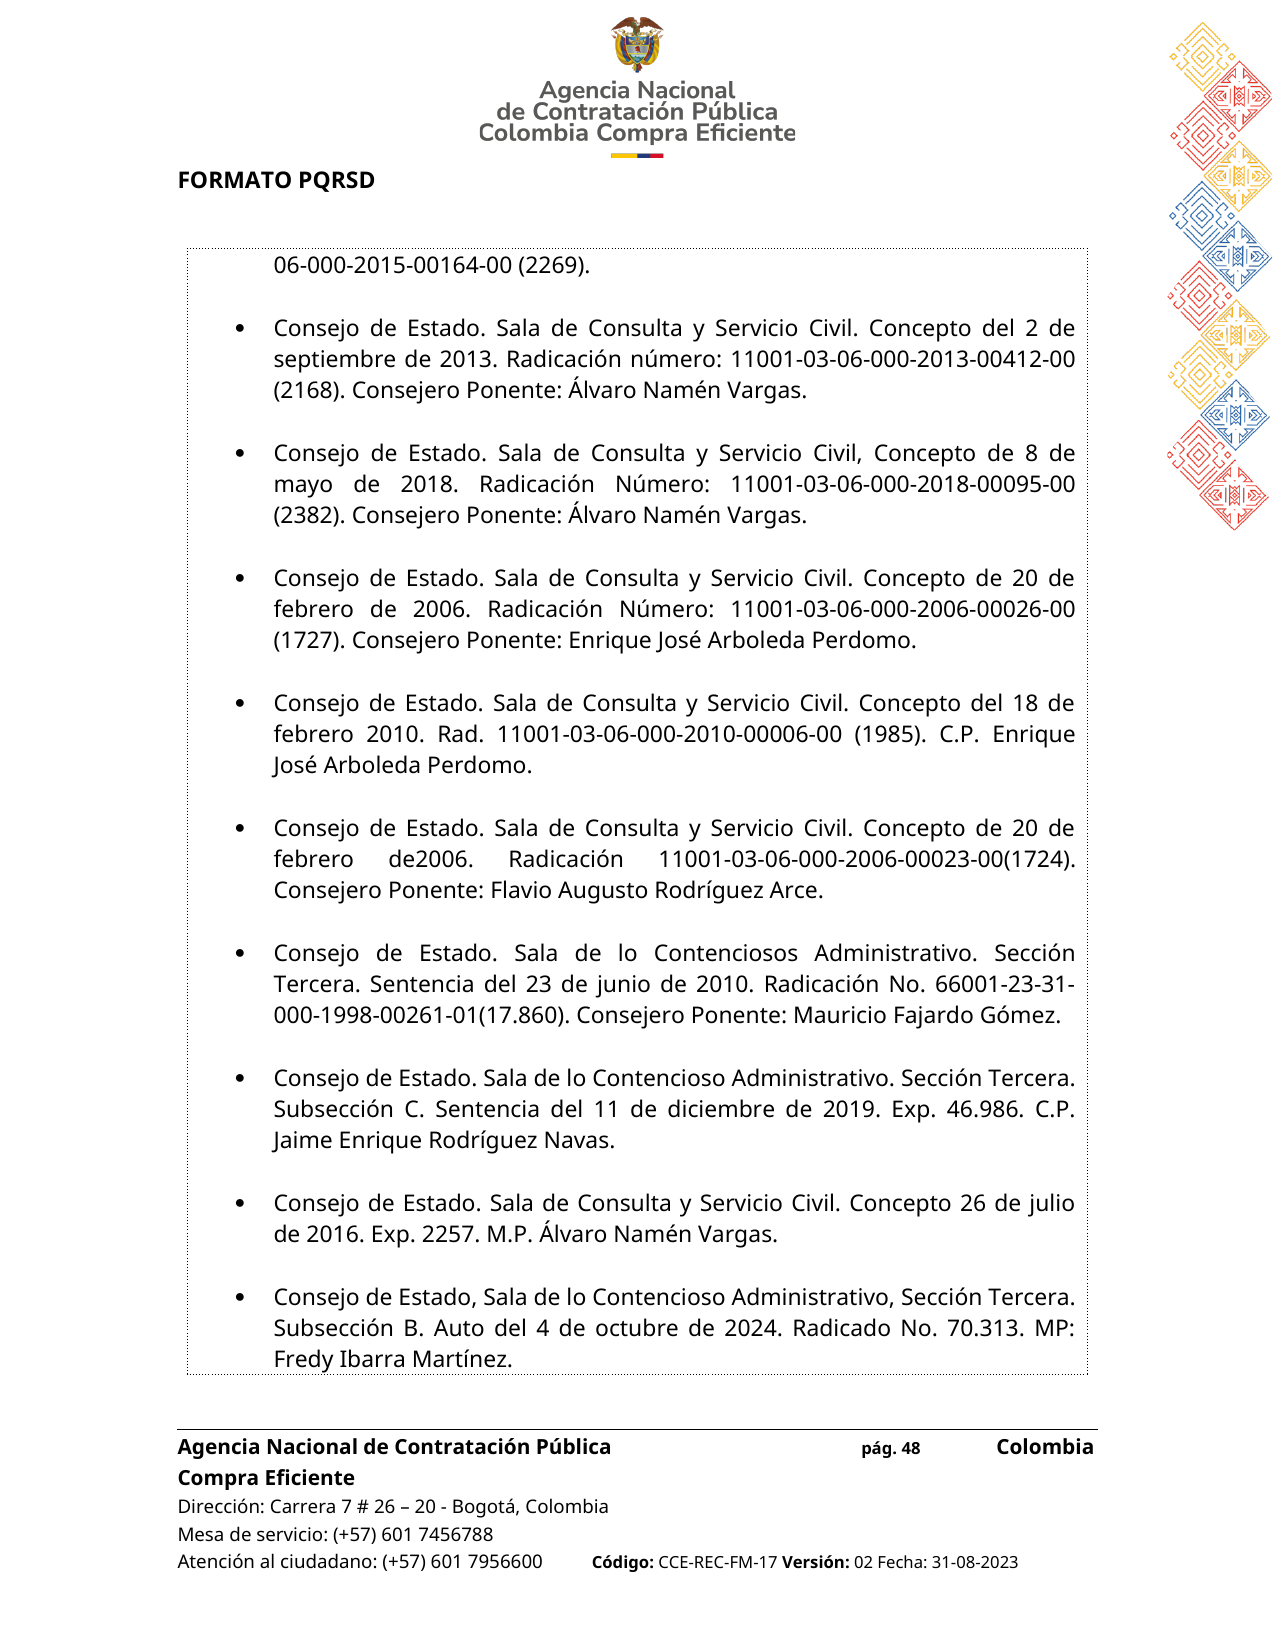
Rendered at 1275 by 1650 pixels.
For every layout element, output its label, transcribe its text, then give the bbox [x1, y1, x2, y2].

picture [1165, 22, 1272, 528]
picture [479, 17, 796, 158]
